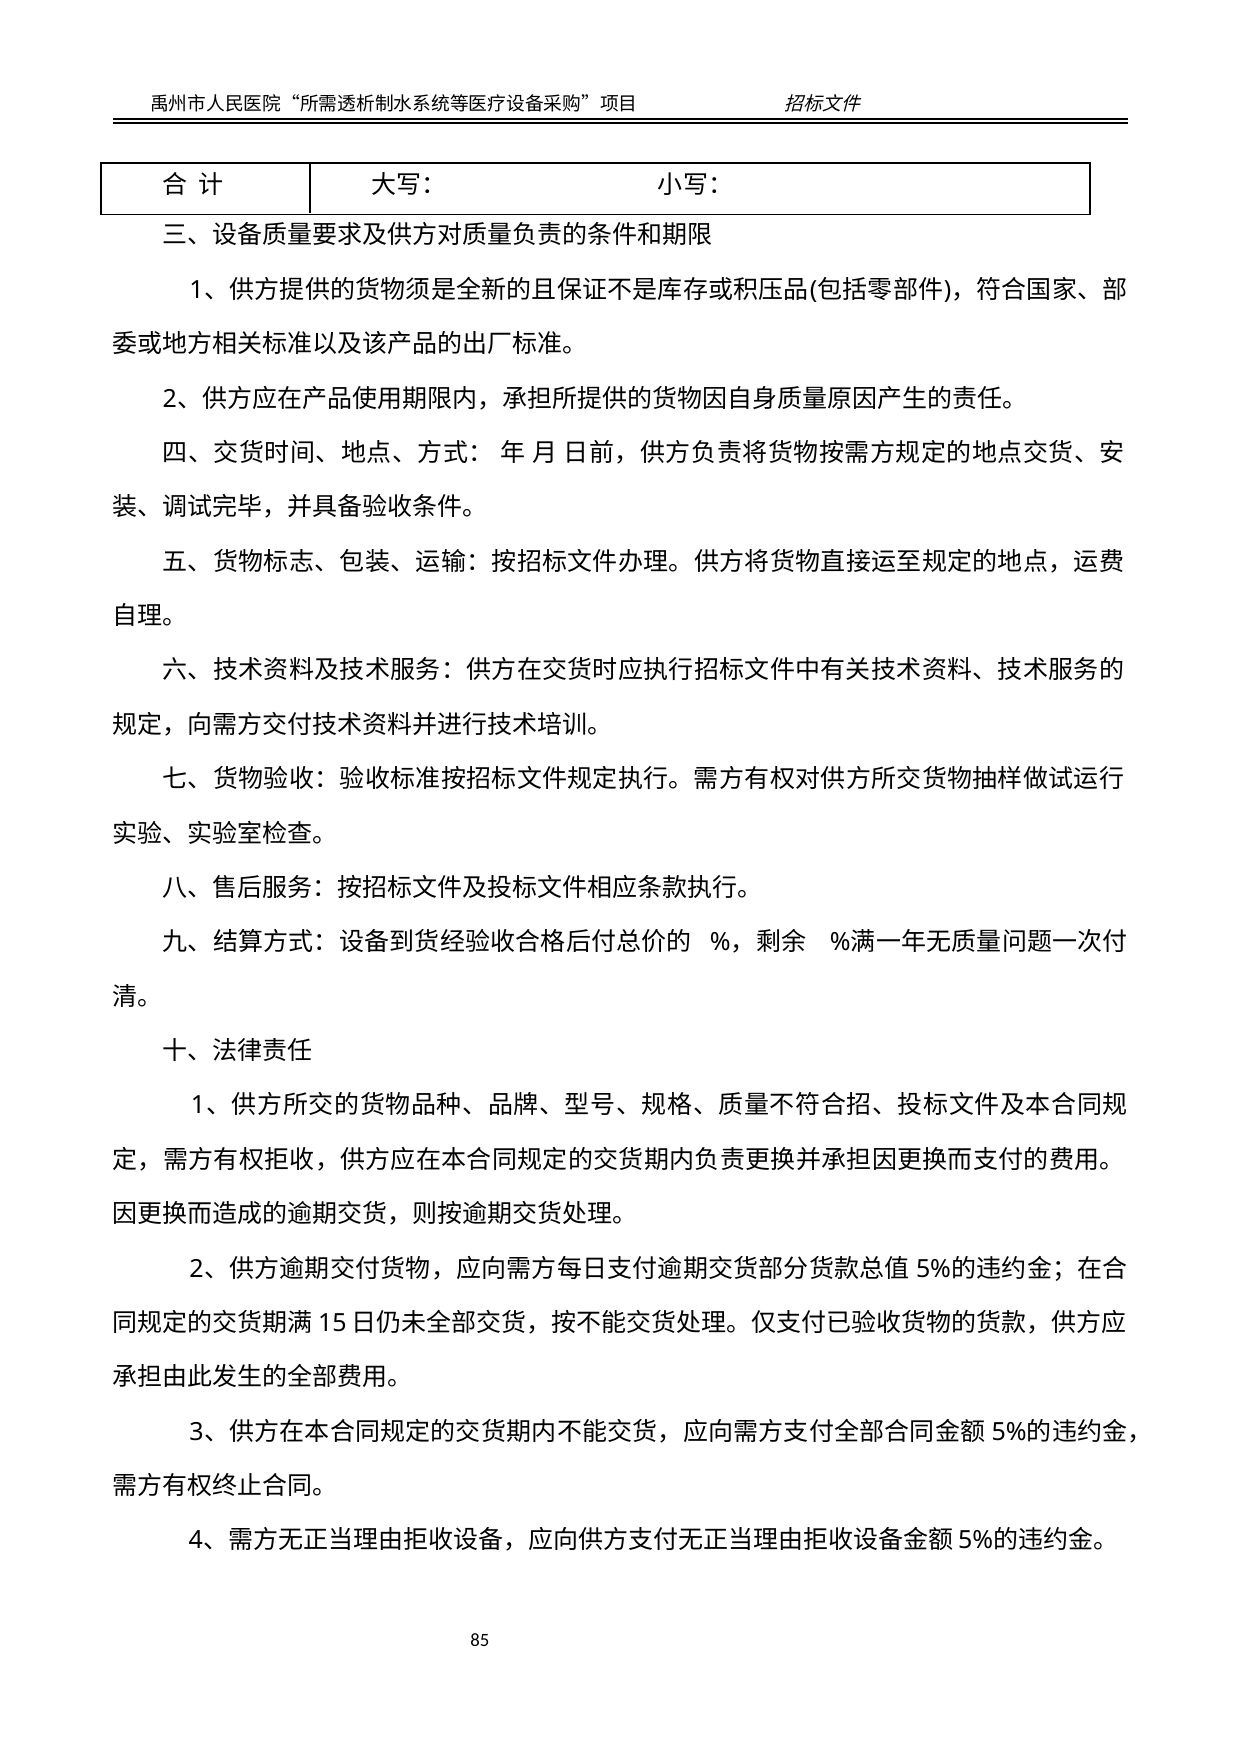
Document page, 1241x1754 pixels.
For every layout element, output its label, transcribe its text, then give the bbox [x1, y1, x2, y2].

text 四、交货时间、地点、方式： 年 月 日前，供方负责将货物按需方规定的地点交货、安装、调试完毕，并具备验收条件。 [112, 432, 1128, 523]
table_cell 大写： 小写： [311, 164, 1089, 213]
text 2、供方应在产品使用期限内，承担所提供的货物因自身质量原因产生的责任。 [112, 378, 1128, 414]
text 3、供方在本合同规定的交货期内不能交货，应向需方支付全部合同金额5%的违约金，需方有权终止合同。 [112, 1411, 1128, 1502]
text 2、供方逾期交付货物，应向需方每日支付逾期交货部分货款总值5%的违约金；在合同规定的交货期满15日仍未全部交货，按不能交货处理。仅支付已验收货物的货款，供方应承担由此发生的全部费用。 [112, 1248, 1128, 1393]
text 八、售后服务：按招标文件及投标文件相应条款执行。 [112, 867, 1128, 904]
text 4、需方无正当理由拒收设备，应向供方支付无正当理由拒收设备金额5%的违约金。 [112, 1520, 1128, 1556]
text 三、设备质量要求及供方对质量负责的条件和期限 [112, 215, 1128, 251]
text 五、货物标志、包装、运输：按招标文件办理。供方将货物直接运至规定的地点，运费自理。 [112, 541, 1128, 632]
text 七、货物验收：验收标准按招标文件规定执行。需方有权对供方所交货物抽样做试运行实验、实验室检查。 [112, 759, 1128, 849]
text 六、技术资料及技术服务：供方在交货时应执行招标文件中有关技术资料、技术服务的规定，向需方交付技术资料并进行技术培训。 [112, 650, 1128, 741]
text 九、结算方式：设备到货经验收合格后付总价的 %，剩余 %满一年无质量问题一次付清。 [112, 922, 1128, 1012]
text 1、供方提供的货物须是全新的且保证不是库存或积压品(包括零部件)，符合国家、部委或地方相关标准以及该产品的出厂标准。 [112, 269, 1128, 360]
text 十、法律责任 [112, 1031, 1128, 1067]
text 1、供方所交的货物品种、品牌、型号、规格、质量不符合招、投标文件及本合同规定，需方有权拒收，供方应在本合同规定的交货期内负责更换并承担因更换而支付的费用。因更换而造成的逾期交货，则按逾期交货处理。 [112, 1085, 1128, 1230]
table_cell 合 计 [102, 164, 309, 213]
